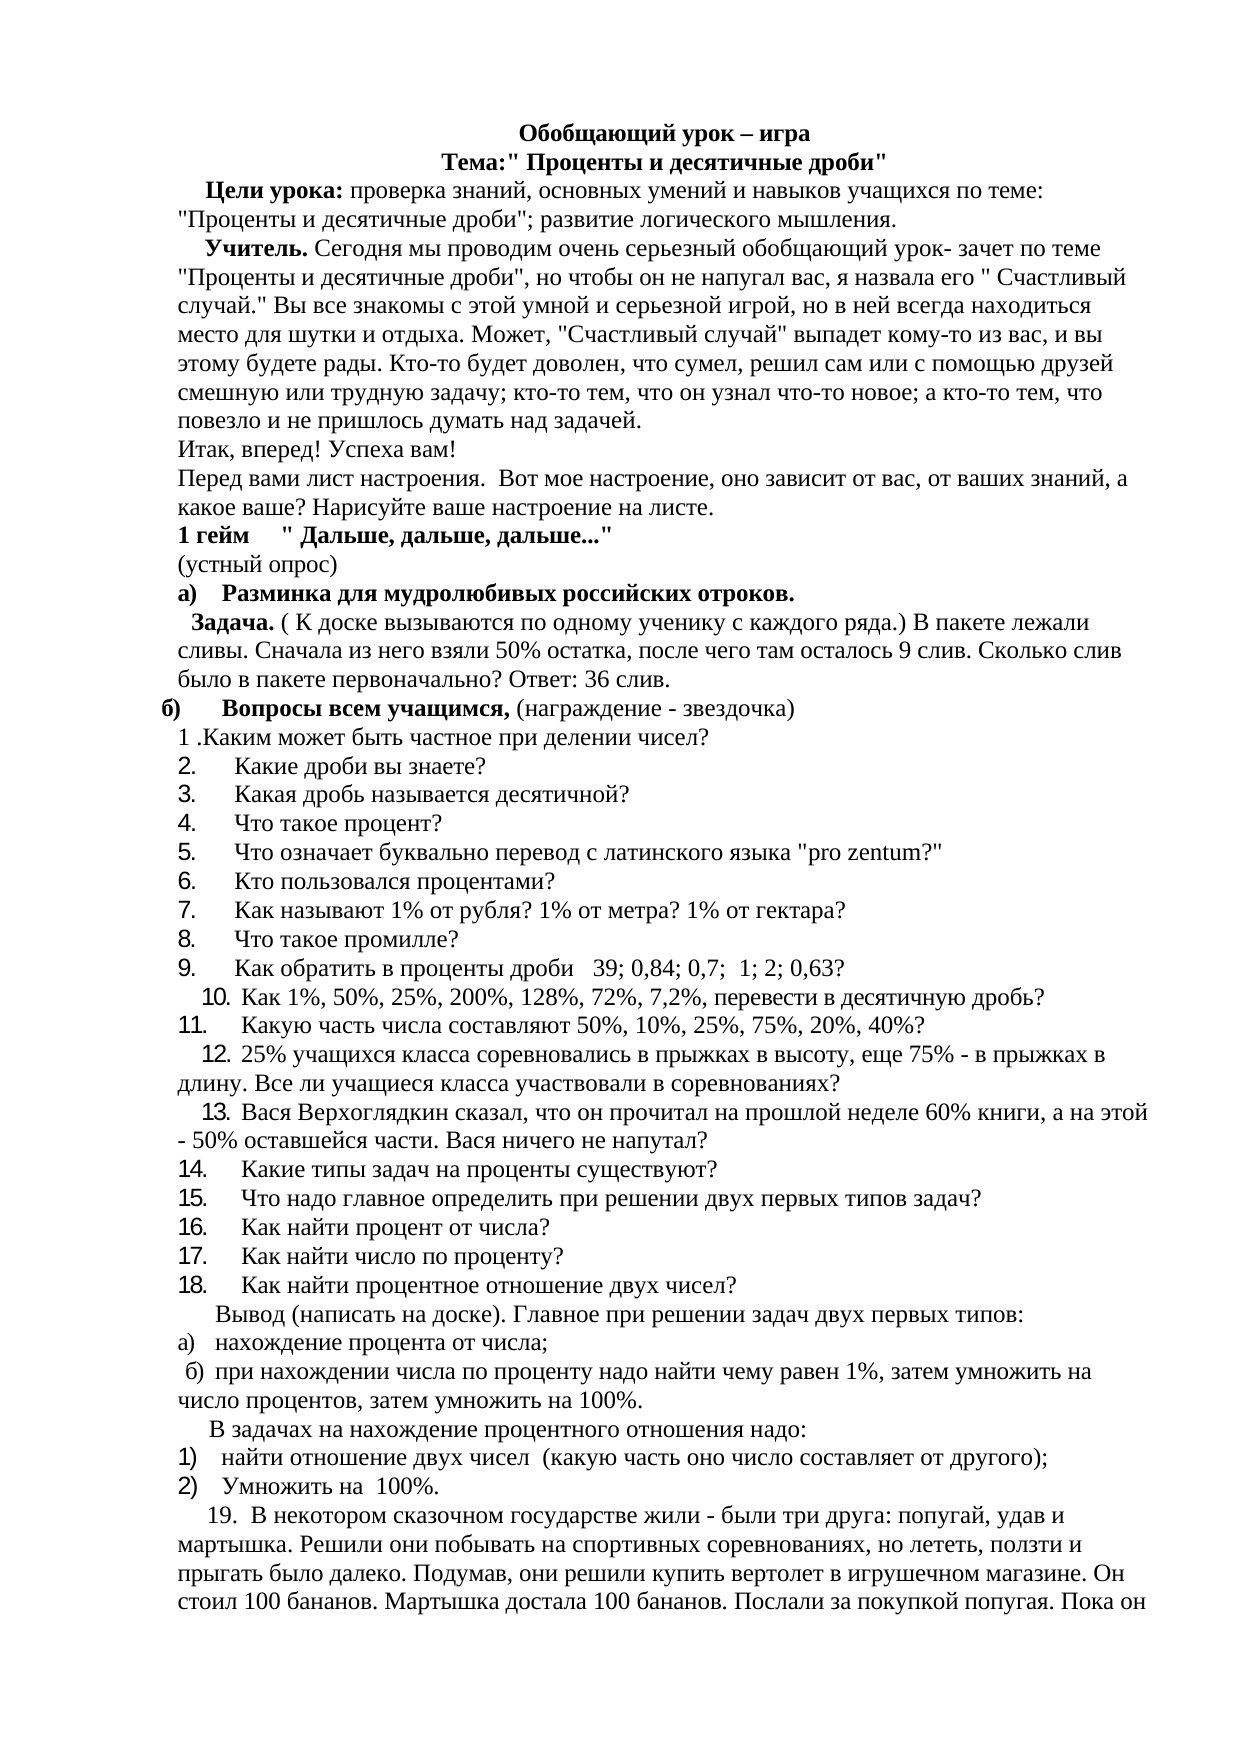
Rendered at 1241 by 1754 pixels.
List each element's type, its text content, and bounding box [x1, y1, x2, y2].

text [177, 1500, 1152, 1615]
list 25% учащихся класса соревновались в прыжках в высоту, еще 75% - в прыжках в длину. Все ли учащиеся класса участвовали в соревнованиях? [177, 1039, 1152, 1097]
text б) при нахождении числа по проценту надо найти чему равен 1%, затем умножить на число процентов, затем умножить на 100%. [177, 1356, 1152, 1414]
text В задачах на нахождение процентного отношения надо: [177, 1414, 1152, 1442]
list Какая дробь называется десятичной? [177, 779, 1152, 808]
text Обобщающий урок – игра [177, 118, 1152, 147]
list Какие дроби вы знаете? [177, 751, 1152, 779]
text б) Вопросы всем учащимся, (награждение - звездочка) 1 .Каким может быть частное при делении чисел? [161, 693, 1152, 751]
list Как 1%, 50%, 25%, 200%, 128%, 72%, 7,2%, перевести в десятичную дробь? [177, 981, 1152, 1010]
text Перед вами лист настроения. Вот мое настроение, оно зависит от вас, от ваших знаний, а какое ваше? Нарисуйте ваше настроение на листе. [177, 463, 1152, 521]
list Как найти процентное отношение двух чисел? [177, 1270, 1152, 1299]
list Как обратить в проценты дроби 39; 0,84; 0,7; 1; 2; 0,63? [177, 953, 1152, 981]
list Кто пользовался процентами? [177, 866, 1152, 895]
text (устный опрос) [177, 549, 1152, 578]
list Вася Верхоглядкин сказал, что он прочитал на прошлой неделе 60% книги, а на этой - 50% оставшейся части. Вася ничего не напутал? [177, 1097, 1152, 1154]
text Учитель. Сегодня мы проводим очень серьезный обобщающий урок- зачет по теме "Проценты и десятичные дроби", но чтобы он не напугал вас, я назвала его " Счастливый случай." Вы все знакомы с этой умной и серьезной игрой, но в ней всегда находиться место для шутки и отдыха. Может, "Счастливый случай" выпадет кому-то из вас, и вы этому будете рады. Кто-то будет доволен, что сумел, решил сам или с помощью друзей смешную или трудную задачу; кто-то тем, что он узнал что-то новое; а кто-то тем, что повезло и не пришлось думать над задачей. [177, 233, 1152, 434]
list Как найти процент от числа? [177, 1212, 1152, 1241]
list Какие типы задач на проценты существуют? [177, 1154, 1152, 1183]
list Что надо главное определить при решении двух первых типов задач? [177, 1183, 1152, 1212]
text а) Разминка для мудролюбивых российских отроков. [177, 578, 1152, 607]
text а) нахождение процента от числа; [177, 1327, 1152, 1356]
list найти отношение двух чисел (какую часть оно число составляет от другого); [177, 1442, 1152, 1471]
text Тема:" Проценты и десятичные дроби" [177, 147, 1152, 176]
text 1 гейм " Дальше, дальше, дальше..." [177, 521, 1152, 549]
text Итак, вперед! Успеха вам! [177, 434, 1152, 463]
text Вывод (написать на доске). Главное при решении задач двух первых типов: [177, 1299, 1152, 1327]
list Что такое процент? [177, 808, 1152, 837]
list Что означает буквально перевод с латинского языка "pro zentum?" [177, 837, 1152, 866]
list Как называют 1% от рубля? 1% от метра? 1% от гектара? [177, 895, 1152, 924]
text Цели урока: проверка знаний, основных умений и навыков учащихся по теме: "Проценты и десятичные дроби"; развитие логического мышления. [177, 176, 1152, 233]
text Задача. ( К доске вызываются по одному ученику с каждого ряда.) В пакете лежали сливы. Сначала из него взяли 50% остатка, после чего там осталось 9 слив. Сколько слив было в пакете первоначально? Ответ: 36 слив. [177, 607, 1152, 693]
list Как найти число по проценту? [177, 1241, 1152, 1270]
list Какую часть числа составляют 50%, 10%, 25%, 75%, 20%, 40%? [177, 1010, 1152, 1039]
list Умножить на 100%. [177, 1471, 1152, 1500]
list Что такое промилле? [177, 924, 1152, 953]
